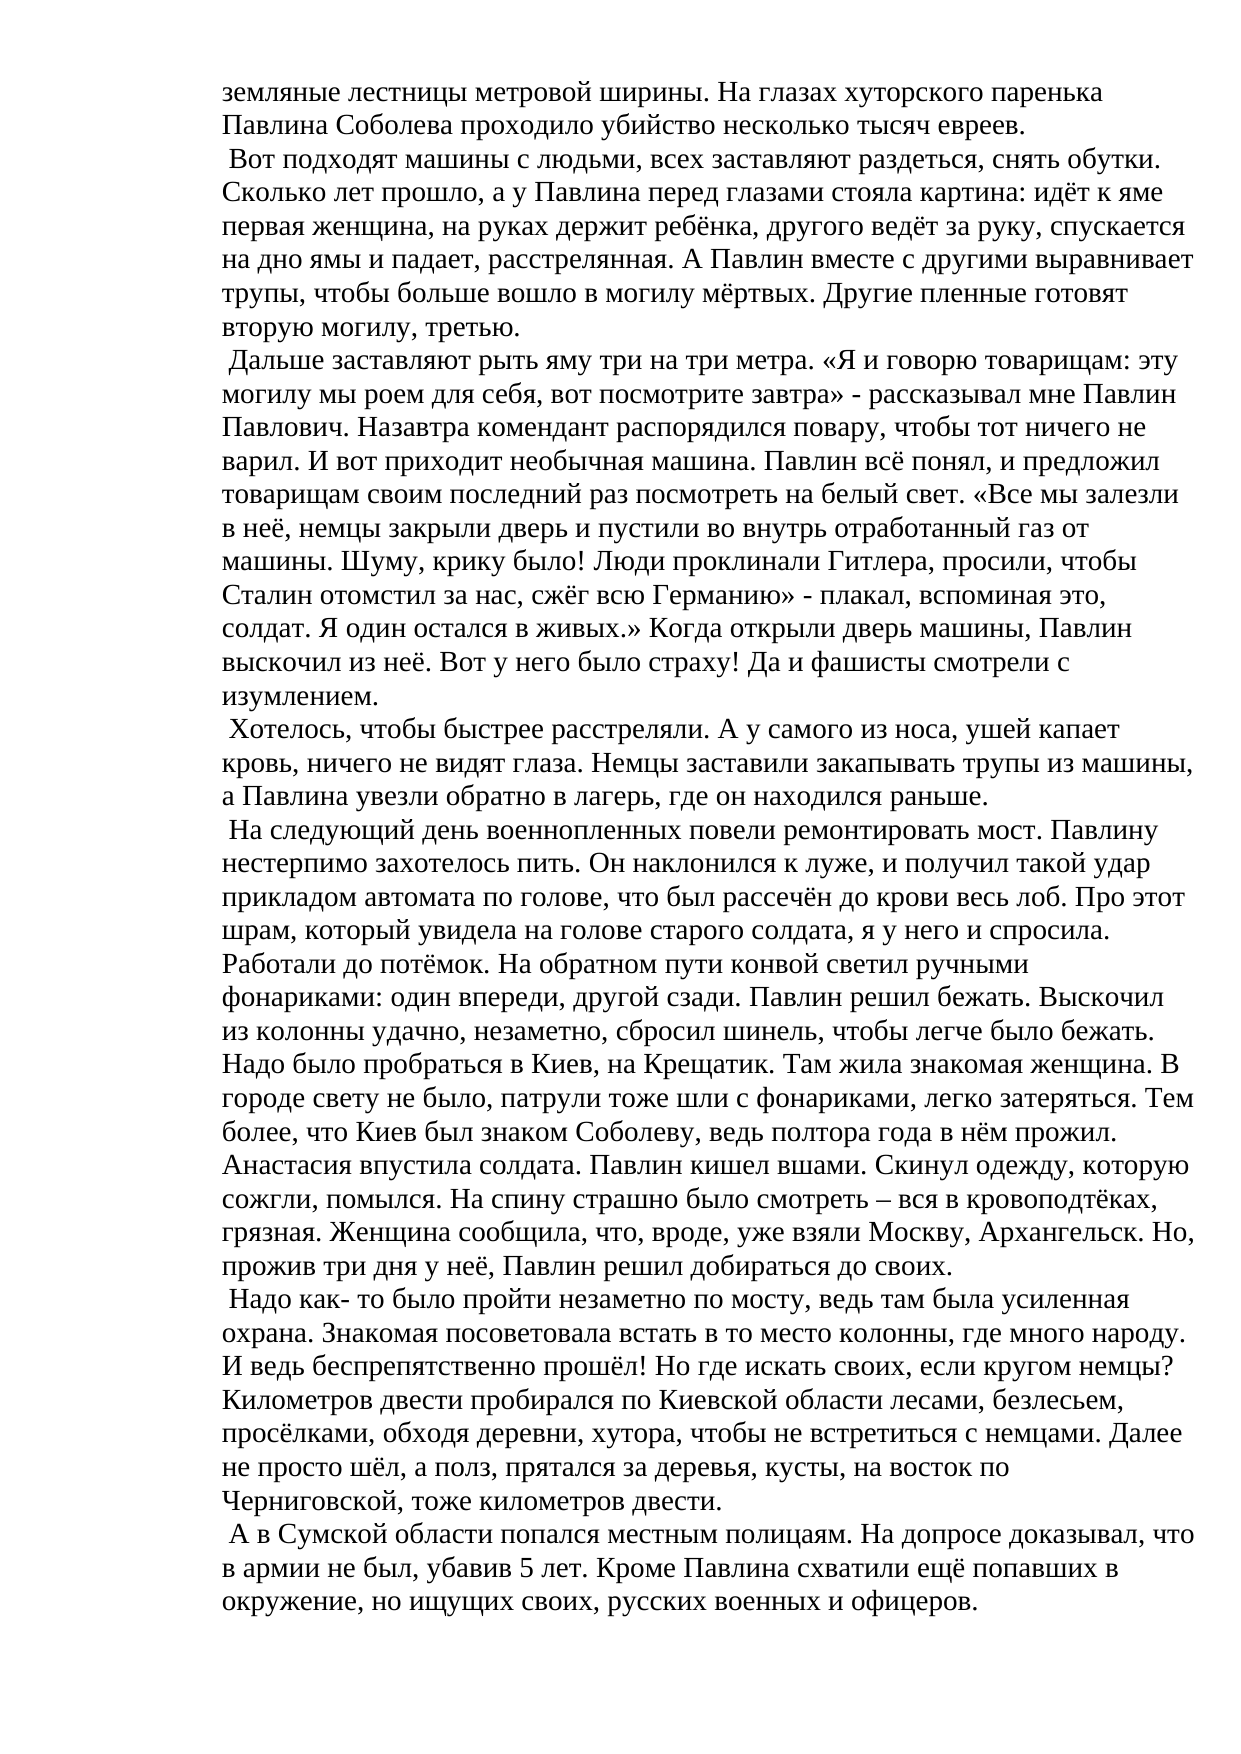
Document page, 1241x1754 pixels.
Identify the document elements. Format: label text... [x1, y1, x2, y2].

text А в Сумской области попался местным полицаям. На допросе доказывал, что в армии не был, убавив 5 лет. Кроме Павлина схватили ещё попавших в окружение, но ищущих своих, русских военных и офицеров. [177, 1516, 1196, 1617]
text На следующий день военнопленных повели ремонтировать мост. Павлину нестерпимо захотелось пить. Он наклонился к луже, и получил такой удар прикладом автомата по голове, что был рассечён до крови весь лоб. Про этот шрам, который увидела на голове старого солдата, я у него и спросила. Работали до потёмок. На обратном пути конвой светил ручными фонариками: один впереди, другой сзади. Павлин решил бежать. Выскочил из колонны удачно, незаметно, сбросил шинель, чтобы легче было бежать. Надо было пробраться в Киев, на Крещатик. Там жила знакомая женщина. В городе свету не было, патрули тоже шли с фонариками, легко затеряться. Тем более, что Киев был знаком Соболеву, ведь полтора года в нём прожил. Анастасия впустила солдата. Павлин кишел вшами. Скинул одежду, которую сожгли, помылся. На спину страшно было смотреть – вся в кровоподтёках, грязная. Женщина сообщила, что, вроде, уже взяли Москву, Архангельск. Но, прожив три дня у неё, Павлин решил добираться до своих. [177, 812, 1196, 1281]
text Надо как- то было пройти незаметно по мосту, ведь там была усиленная охрана. Знакомая посоветовала встать в то место колонны, где много народу. И ведь беспрепятственно прошёл! Но где искать своих, если кругом немцы? Километров двести пробирался по Киевской области лесами, безлесьем, просёлками, обходя деревни, хутора, чтобы не встретиться с немцами. Далее не просто шёл, а полз, прятался за деревья, кусты, на восток по Черниговской, тоже километров двести. [177, 1281, 1196, 1516]
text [177, 74, 1196, 141]
text Хотелось, чтобы быстрее расстреляли. А у самого из носа, ушей капает кровь, ничего не видят глаза. Немцы заставили закапывать трупы из машины, а Павлина увезли обратно в лагерь, где он находился раньше. [177, 711, 1196, 812]
text Вот подходят машины с людьми, всех заставляют раздеться, снять обутки. Сколько лет прошло, а у Павлина перед глазами стояла картина: идёт к яме первая женщина, на руках держит ребёнка, другого ведёт за руку, спускается на дно ямы и падает, расстрелянная. А Павлин вместе с другими выравнивает трупы, чтобы больше вошло в могилу мёртвых. Другие пленные готовят вторую могилу, третью. [177, 141, 1196, 342]
text Дальше заставляют рыть яму три на три метра. «Я и говорю товарищам: эту могилу мы роем для себя, вот посмотрите завтра» - рассказывал мне Павлин Павлович. Назавтра комендант распорядился повару, чтобы тот ничего не варил. И вот приходит необычная машина. Павлин всё понял, и предложил товарищам своим последний раз посмотреть на белый свет. «Все мы залезли в неё, немцы закрыли дверь и пустили во внутрь отработанный газ от машины. Шуму, крику было! Люди проклинали Гитлера, просили, чтобы Сталин отомстил за нас, сжёг всю Германию» - плакал, вспоминая это, солдат. Я один остался в живых.» Когда открыли дверь машины, Павлин выскочил из неё. Вот у него было страху! Да и фашисты смотрели с изумлением. [177, 342, 1196, 711]
